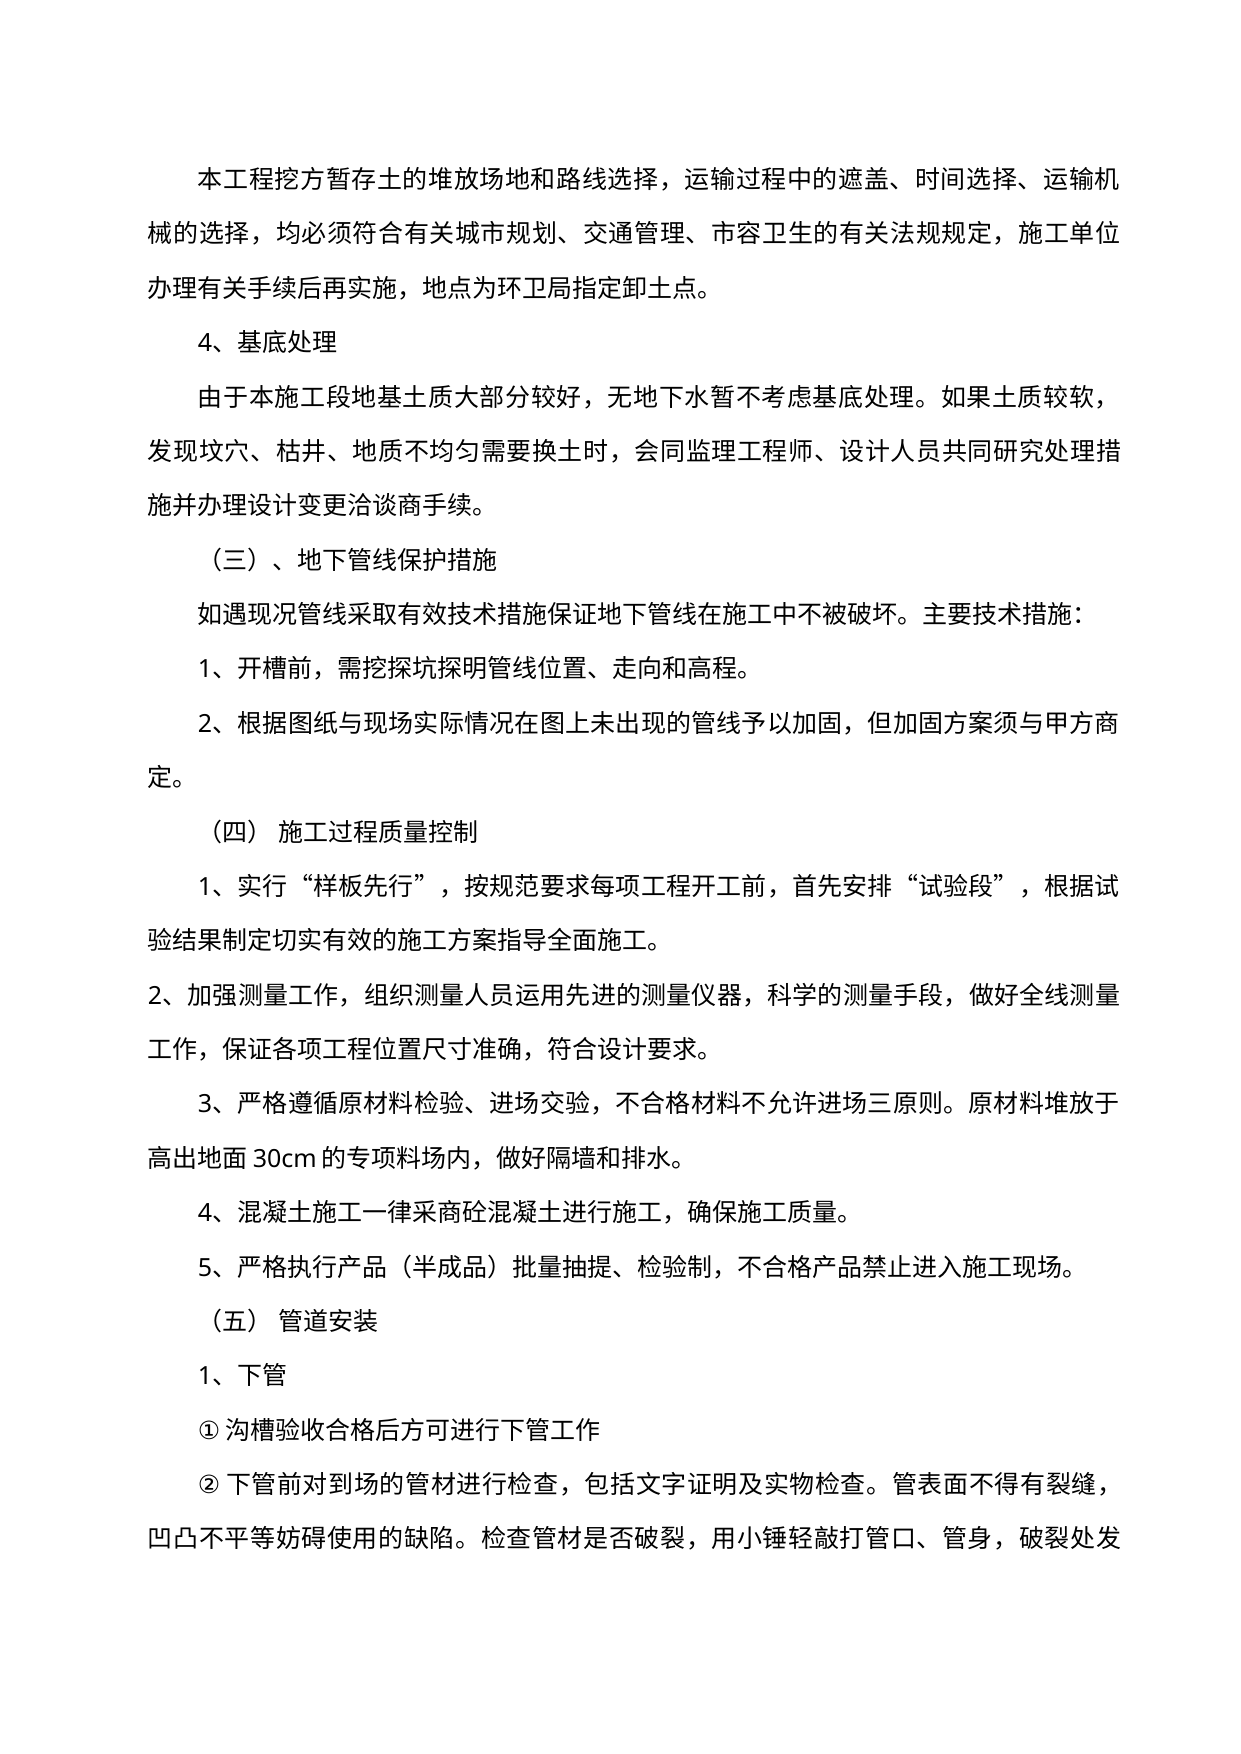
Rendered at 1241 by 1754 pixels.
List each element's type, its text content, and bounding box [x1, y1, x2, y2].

text 1、下管 [148, 1356, 1122, 1392]
text 5、严格执行产品（半成品）批量抽提、检验制，不合格产品禁止进入施工现场。 [148, 1247, 1122, 1283]
text 2、加强测量工作，组织测量人员运用先进的测量仪器，科学的测量手段，做好全线测量工作，保证各项工程位置尺寸准确，符合设计要求。 [148, 975, 1122, 1066]
text 4、混凝土施工一律采商砼混凝土进行施工，确保施工质量。 [148, 1193, 1122, 1229]
text （三）、地下管线保护措施 [148, 540, 1122, 576]
text 由于本施工段地基土质大部分较好，无地下水暂不考虑基底处理。如果土质较软，发现坟穴、枯井、地质不均匀需要换土时，会同监理工程师、设计人员共同研究处理措施并办理设计变更洽谈商手续。 [148, 377, 1122, 522]
text （五） 管道安装 [148, 1301, 1122, 1338]
text 4、基底处理 [148, 323, 1122, 359]
text 2、根据图纸与现场实际情况在图上未出现的管线予以加固，但加固方案须与甲方商定。 [148, 703, 1122, 794]
text 本工程挖方暂存土的堆放场地和路线选择，运输过程中的遮盖、时间选择、运输机械的选择，均必须符合有关城市规划、交通管理、市容卫生的有关法规规定，施工单位办理有关手续后再实施，地点为环卫局指定卸土点。 [148, 159, 1122, 304]
text （四） 施工过程质量控制 [148, 812, 1122, 848]
text 如遇现况管线采取有效技术措施保证地下管线在施工中不被破坏。主要技术措施： [148, 594, 1122, 631]
text ①沟槽验收合格后方可进行下管工作 [148, 1410, 1122, 1446]
text 3、严格遵循原材料检验、进场交验，不合格材料不允许进场三原则。原材料堆放于高出地面30cm的专项料场内，做好隔墙和排水。 [148, 1084, 1122, 1174]
text 1、开槽前，需挖探坑探明管线位置、走向和高程。 [148, 649, 1122, 685]
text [148, 1464, 1122, 1555]
text 1、实行“样板先行”，按规范要求每项工程开工前，首先安排“试验段”，根据试验结果制定切实有效的施工方案指导全面施工。 [148, 866, 1122, 957]
